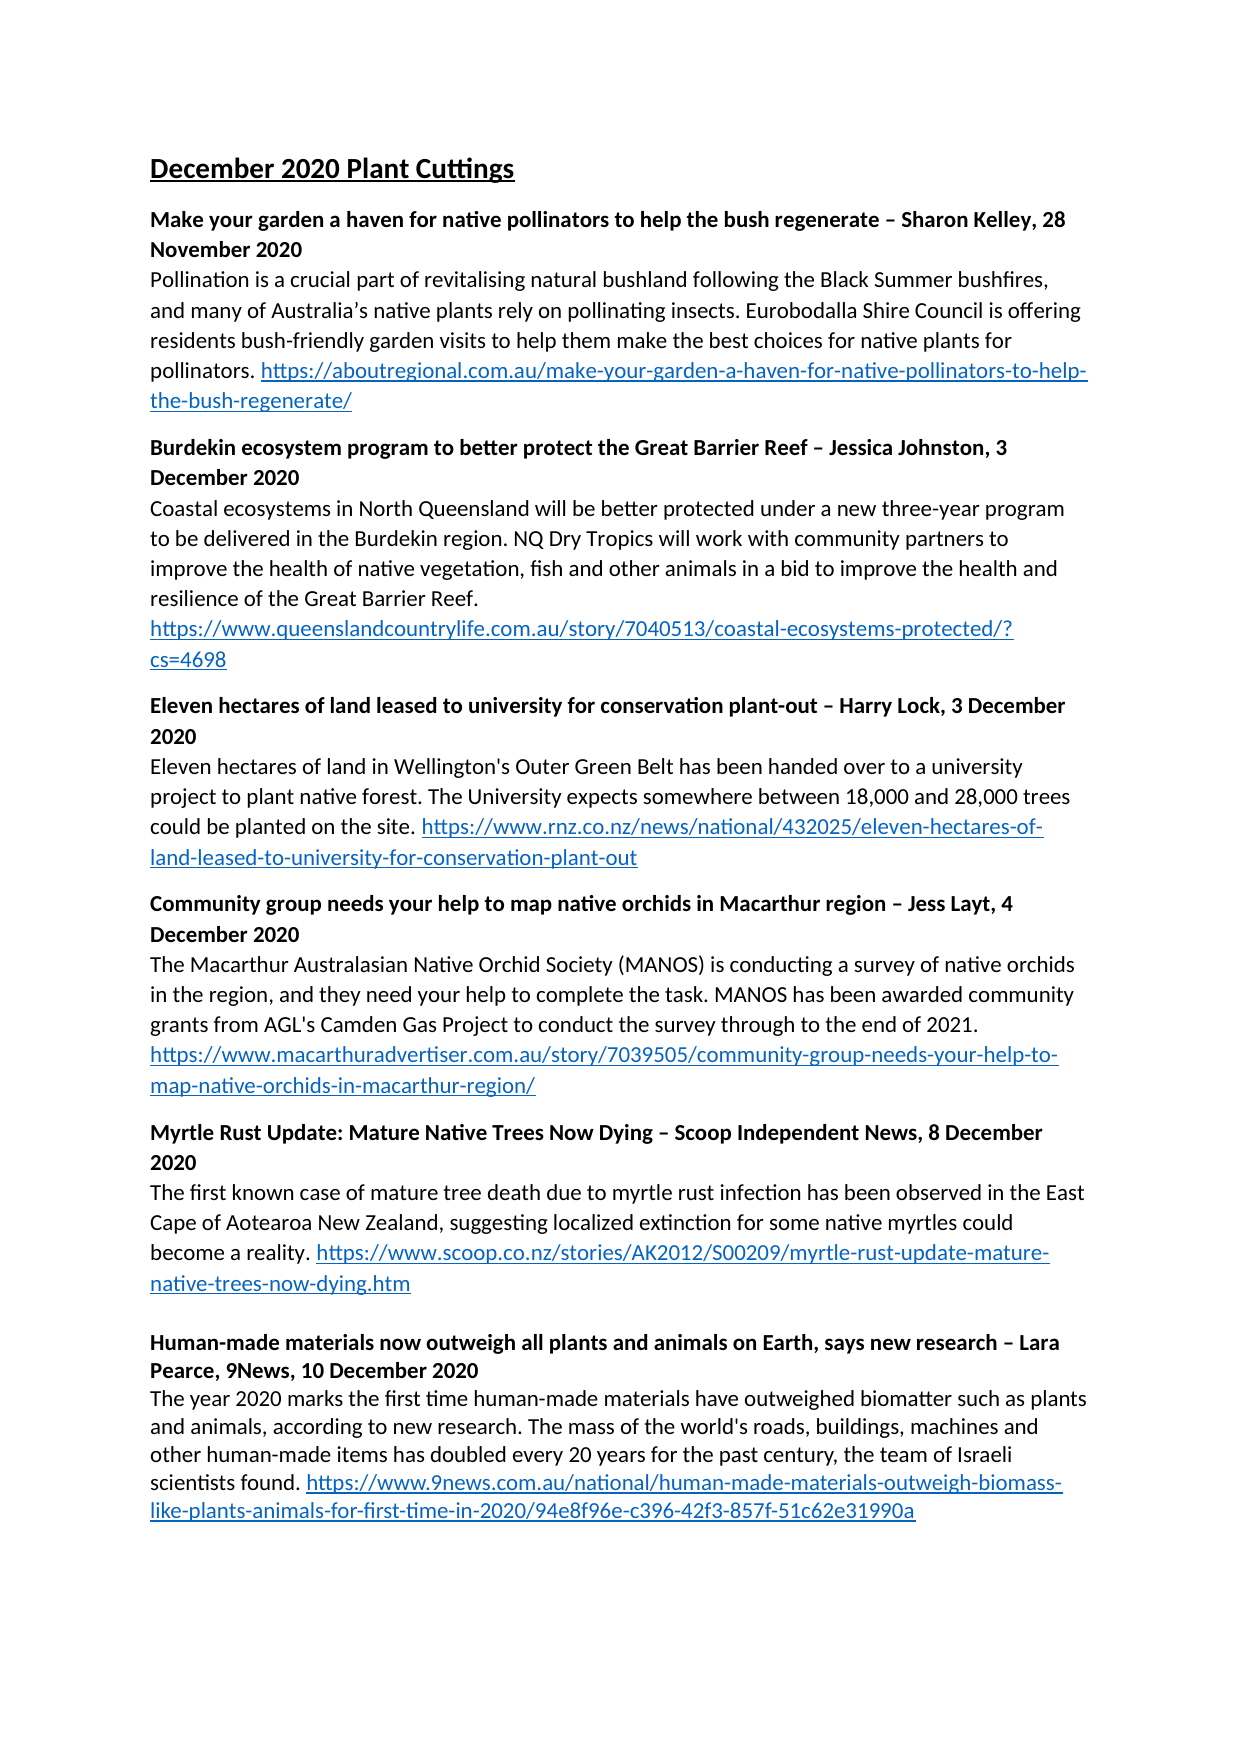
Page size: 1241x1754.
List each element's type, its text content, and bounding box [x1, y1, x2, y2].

text Community group needs your help to map native orchids in Macarthur region – Jess Layt, 4 December 2020 The Macarthur Australasian Native Orchid Society (MANOS) is conducting a survey of native orchids in the region, and they need your help to complete the task. MANOS has been awarded community grants from AGL's Camden Gas Project to conduct the survey through to the end of 2021. https://www.macarthuradvertiser.com.au/story/7039505/community-group-needs-your-help-to-map-native-orchids-in-macarthur-region/ [150, 889, 1090, 1099]
text Burdekin ecosystem program to better protect the Great Barrier Reef – Jessica Johnston, 3 December 2020 [150, 433, 1090, 491]
text Make your garden a haven for native pollinators to help the bush regenerate – Sharon Kelley, 28 November 2020 [150, 205, 1090, 263]
text Eleven hectares of land leased to university for conservation plant-out – Harry Lock, 3 December 2020 Eleven hectares of land in Wellington's Outer Green Belt has been handed over to a university project to plant native forest. The University expects somewhere between 18,000 and 28,000 trees could be planted on the site. https://www.rnz.co.nz/news/national/432025/eleven-hectares-of-land-leased-to-university-for-conservation-plant-out [150, 692, 1090, 871]
subtitle Human-made materials now outweigh all plants and animals on Earth, says new research – Lara Pearce, 9News, 10 December 2020 The year 2020 marks the first time human-made materials have outweighed biomatter such as plants and animals, according to new research. The mass of the world's roads, buildings, machines and other human-made items has doubled every 20 years for the past century, the team of Israeli scientists found. https://www.9news.com.au/national/human-made-materials-outweigh-biomass-like-plants-animals-for-first-time-in-2020/94e8f96e-c396-42f3-857f-51c62e31990a [150, 1328, 1090, 1524]
text Myrtle Rust Update: Mature Native Trees Now Dying – Scoop Independent News, 8 December 2020 The first known case of mature tree death due to myrtle rust infection has been observed in the East Cape of Aotearoa New Zealand, suggesting localized extinction for some native myrtles could become a reality. https://www.scoop.co.nz/stories/AK2012/S00209/myrtle-rust-update-mature-native-trees-now-dying.htm [150, 1118, 1090, 1297]
text December 2020 Plant Cuttings [150, 150, 1090, 186]
text Pollination is a crucial part of revitalising natural bushland following the Black Summer bushfires, and many of Australia’s native plants rely on pollinating insects. Eurobodalla Shire Council is offering residents bush-friendly garden visits to help them make the best choices for native plants for pollinators. https://aboutregional.com.au/make-your-garden-a-haven-for-native-pollinators-to-help-the-bush-regenerate/ [150, 266, 1090, 414]
text Coastal ecosystems in North Queensland will be better protected under a new three-year program to be delivered in the Burdekin region. NQ Dry Tropics will work with community partners to improve the health of native vegetation, fish and other animals in a bid to improve the health and resilience of the Great Barrier Reef. https://www.queenslandcountrylife.com.au/story/7040513/coastal-ecosystems-protected/?cs=4698 [150, 494, 1090, 673]
